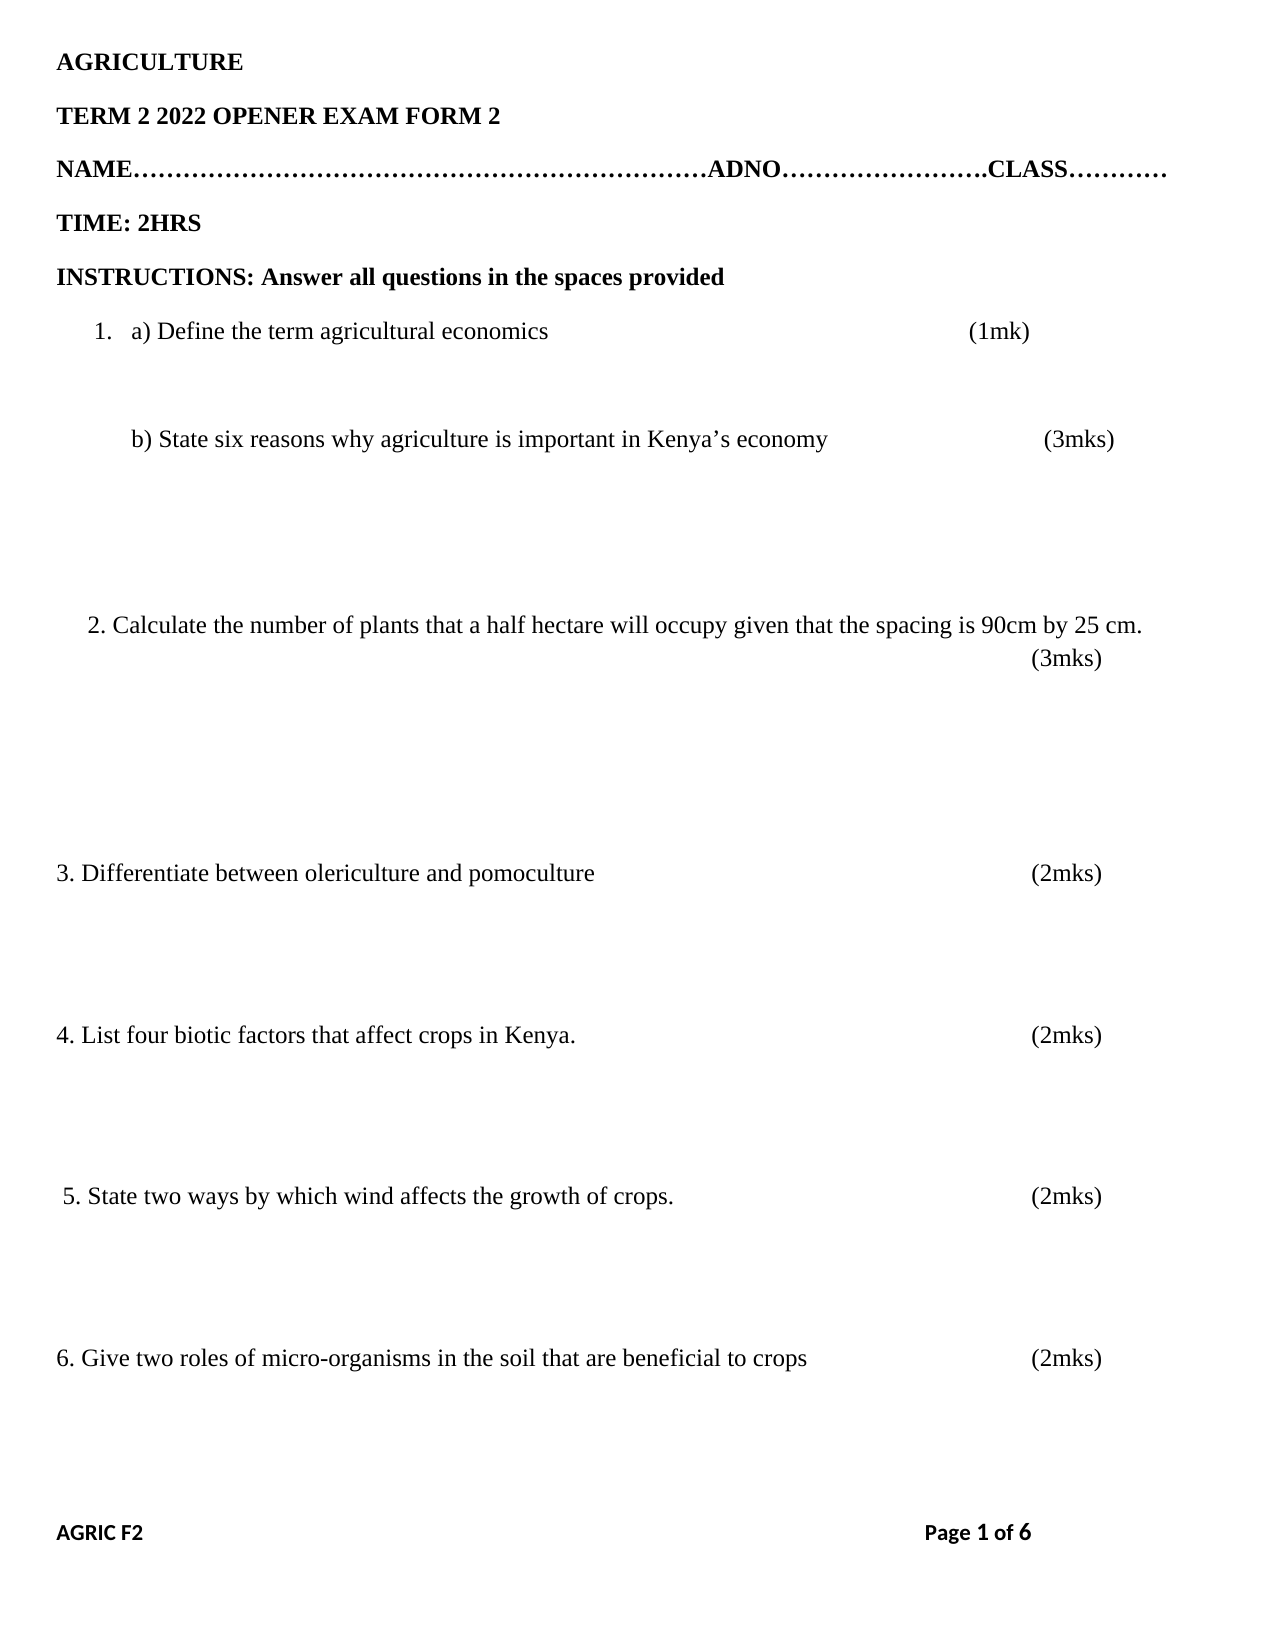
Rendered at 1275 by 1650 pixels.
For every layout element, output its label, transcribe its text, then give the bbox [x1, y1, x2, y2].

list a) Define the term agricultural economics (1mk) [94, 316, 1172, 345]
text 3. Differentiate between olericulture and pomoculture (2mks) [56, 858, 1172, 887]
text 6. Give two roles of micro-organisms in the soil that are beneficial to crops (2mks) [56, 1343, 1172, 1372]
text AGRICULTURE [56, 47, 1172, 76]
text 4. List four biotic factors that affect crops in Kenya. (2mks) [56, 1020, 1172, 1048]
text INSTRUCTIONS: Answer all questions in the spaces provided [56, 262, 1172, 291]
text TIME: 2HRS [56, 208, 1172, 237]
text TERM 2 2022 OPENER EXAM FORM 2 [56, 101, 1172, 129]
text 2. Calculate the number of plants that a half hectare will occupy given that the spacing is 90cm by 25 cm. (3mks) [56, 610, 1172, 672]
list b) State six reasons why agriculture is important in Kenya’s economy (3mks) [131, 424, 1172, 453]
text 5. State two ways by which wind affects the growth of crops. (2mks) [56, 1181, 1172, 1210]
text NAME……………………………………………………………ADNO…………………….CLASS………… [56, 154, 1172, 183]
